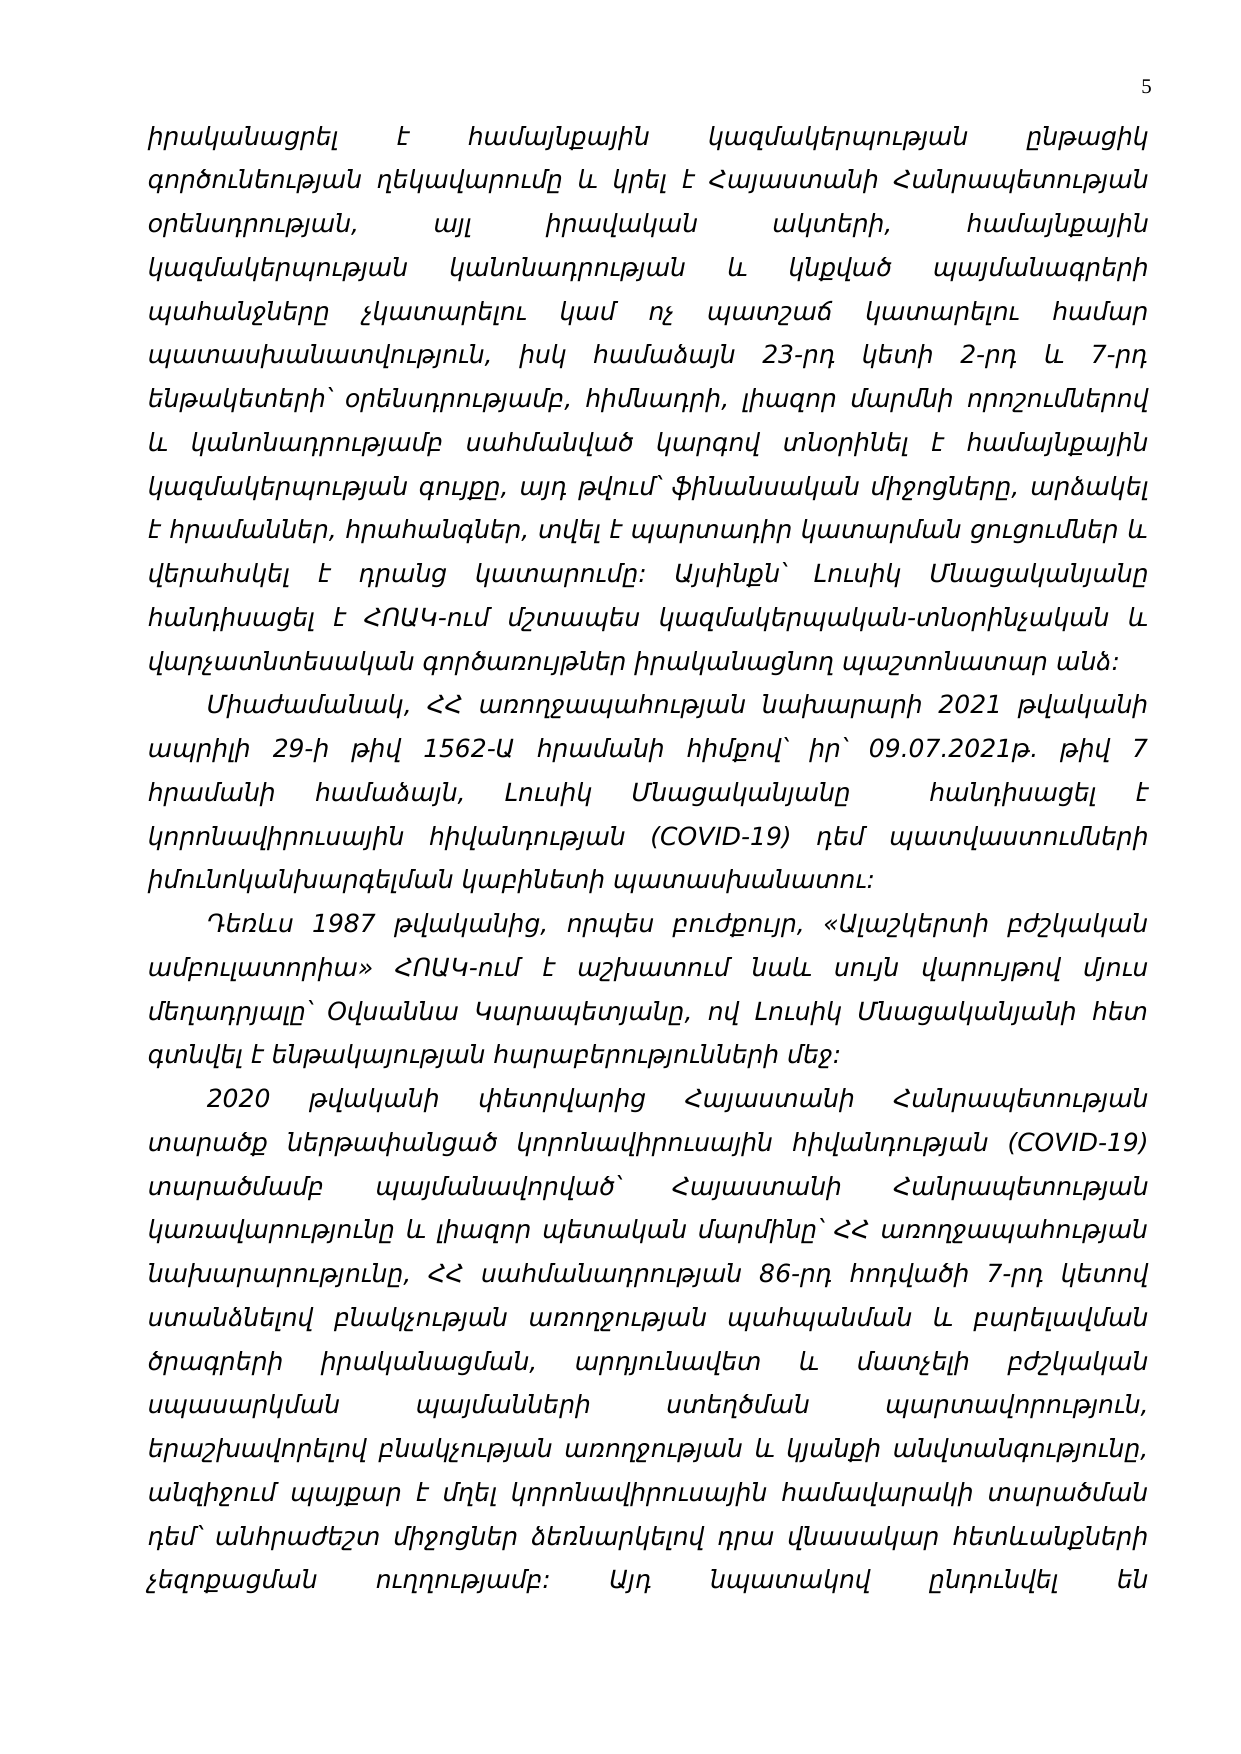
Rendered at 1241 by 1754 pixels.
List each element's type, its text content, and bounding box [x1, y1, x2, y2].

text Դեռևս 1987 թվականից, որպես բուժքույր, «Ալաշկերտի բժշկական ամբուլատորիա» ՀՈԱԿ-ում է աշխատում նաև սույն վարույթով մյուս մեղադրյալը՝ Օվսաննա Կարապետյանը, ով Լուսիկ Մնացականյանի հետ գտնվել է ենթակայության հարաբերությունների մեջ: [148, 909, 1152, 1070]
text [148, 122, 1152, 676]
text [148, 1084, 1152, 1595]
text Միաժամանակ, ՀՀ առողջապահության նախարարի 2021 թվականի ապրիլի 29-ի թիվ 1562-Ա հրամանի հիմքով՝ իր՝ 09.07.2021թ. թիվ 7 հրամանի համաձայն, Լուսիկ Մնացականյանը հանդիսացել է կորոնավիրուսային հիվանդության (COVID-19) դեմ պատվաստումների իմունոկանխարգելման կաբինետի պատասխանատու: [148, 691, 1152, 895]
